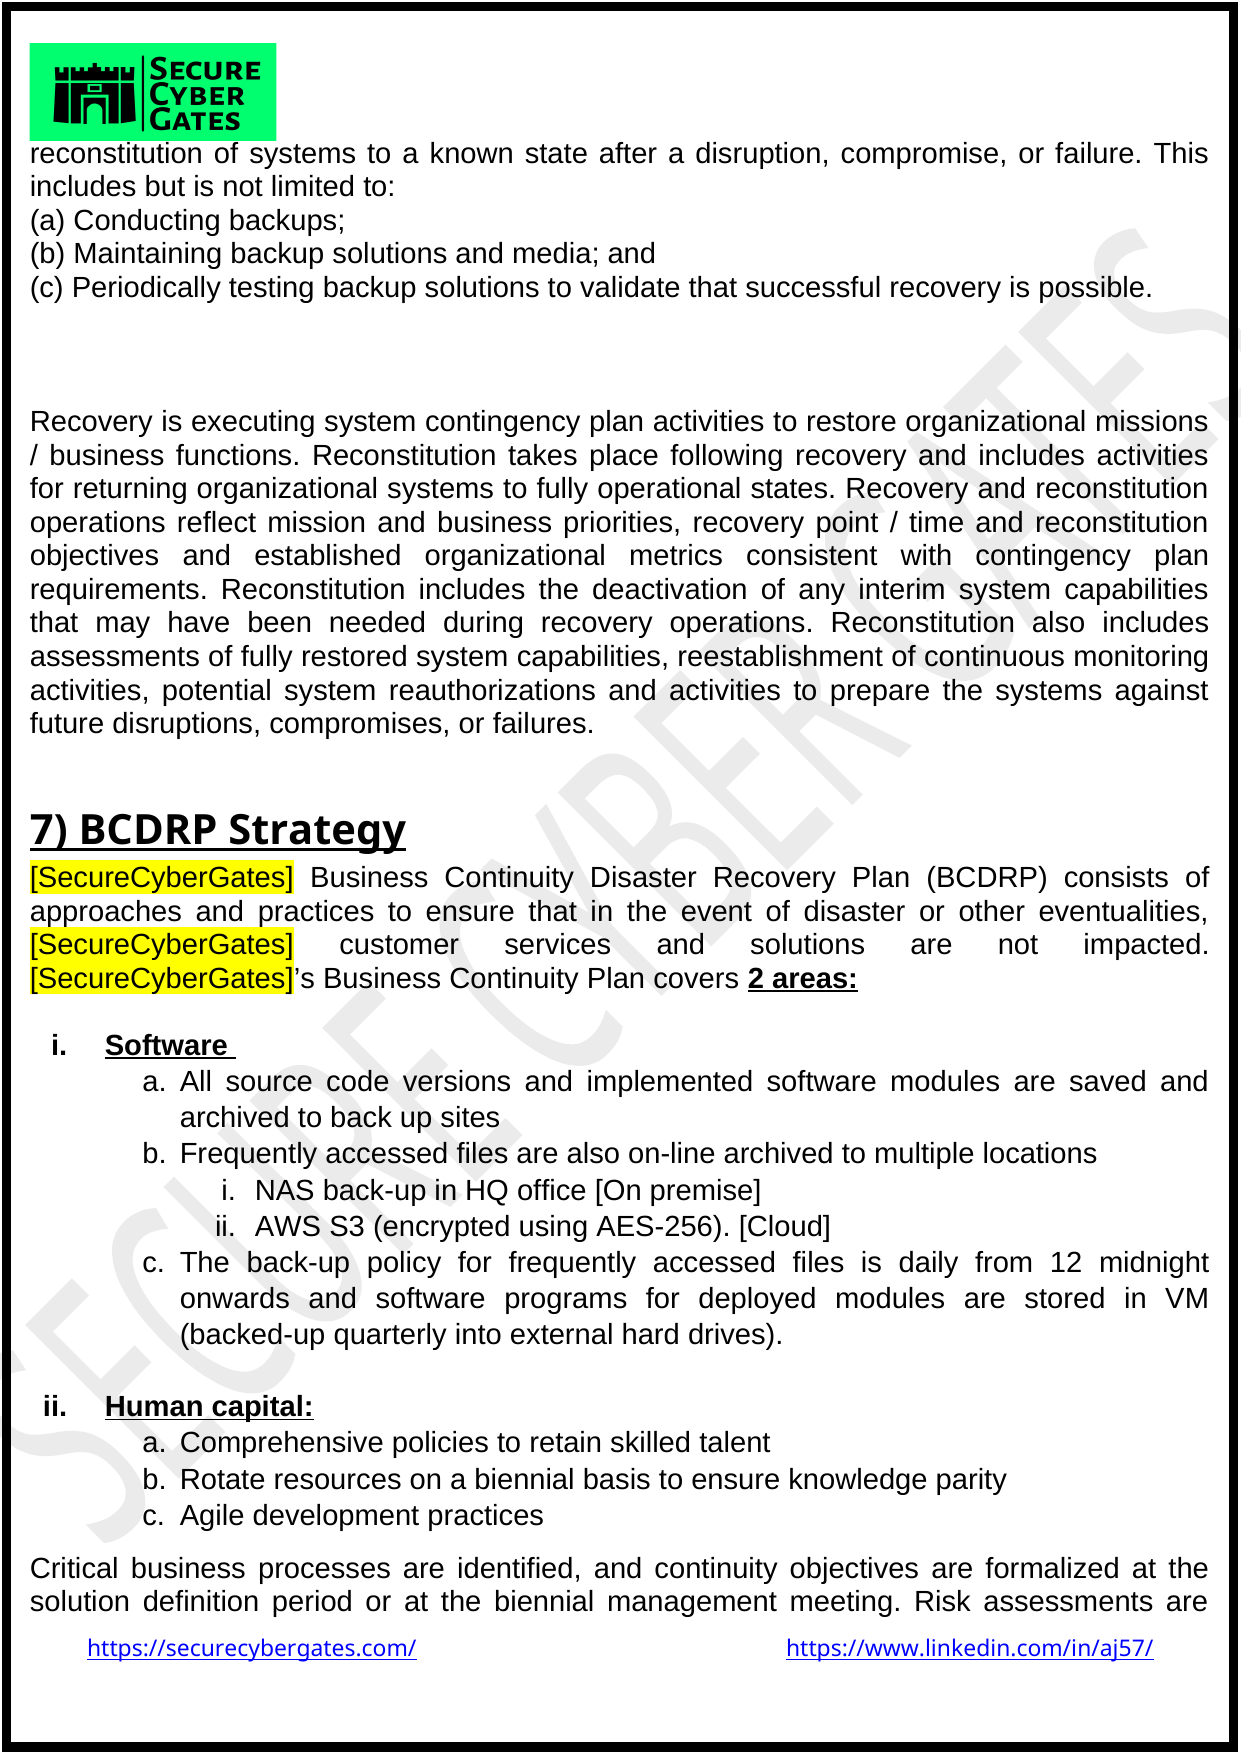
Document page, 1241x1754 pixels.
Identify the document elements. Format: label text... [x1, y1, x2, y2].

list Agile development practices [142, 1498, 1211, 1531]
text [29, 1551, 1211, 1618]
picture [29, 43, 277, 136]
list Human capital: [67, 1389, 1211, 1423]
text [29, 136, 1211, 203]
list All source code versions and implemented software modules are saved and archived to back up sites [142, 1064, 1211, 1134]
text (b) Maintaining backup solutions and media; and [29, 236, 1211, 270]
list Software [67, 1028, 1211, 1061]
text (a) Conducting backups; [29, 203, 1211, 236]
list Frequently accessed files are also on-line archived to multiple locations [142, 1136, 1211, 1170]
text Recovery is executing system contingency plan activities to restore organizational missions / business functions. Reconstitution takes place following recovery and includes activities for returning organizational systems to fully operational states. Recovery and reconstitution operations reflect mission and business priorities, recovery point / time and reconstitution objectives and established organizational metrics consistent with contingency plan requirements. Reconstitution includes the deactivation of any interim system capabilities that may have been needed during recovery operations. Reconstitution also includes assessments of fully restored system capabilities, reestablishment of continuous monitoring activities, potential system reauthorizations and activities to prepare the systems against future disruptions, compromises, or failures. [29, 404, 1211, 739]
list AWS S3 (encrypted using AES-256). [Cloud] [236, 1209, 1211, 1242]
list The back-up policy for frequently accessed files is daily from 12 midnight onwards and software programs for deployed modules are stored in VM (backed-up quarterly into external hard drives). [142, 1245, 1211, 1351]
text [SecureCyberGates] Business Continuity Disaster Recovery Plan (BCDRP) consists of approaches and practices to ensure that in the event of disaster or other eventualities, [SecureCyberGates] customer services and solutions are not impacted. [SecureCyberGates]’s Business Continuity Plan covers 2 areas: [29, 860, 1211, 994]
list Comprehensive policies to retain skilled talent [142, 1426, 1211, 1459]
list NAS back-up in HQ office [On premise] [236, 1172, 1211, 1206]
text (c) Periodically testing backup solutions to validate that successful recovery is possible. [29, 270, 1211, 303]
subtitle 7) BCDRP Strategy [29, 800, 1211, 857]
list Rotate resources on a biennial basis to ensure knowledge parity [142, 1462, 1211, 1495]
